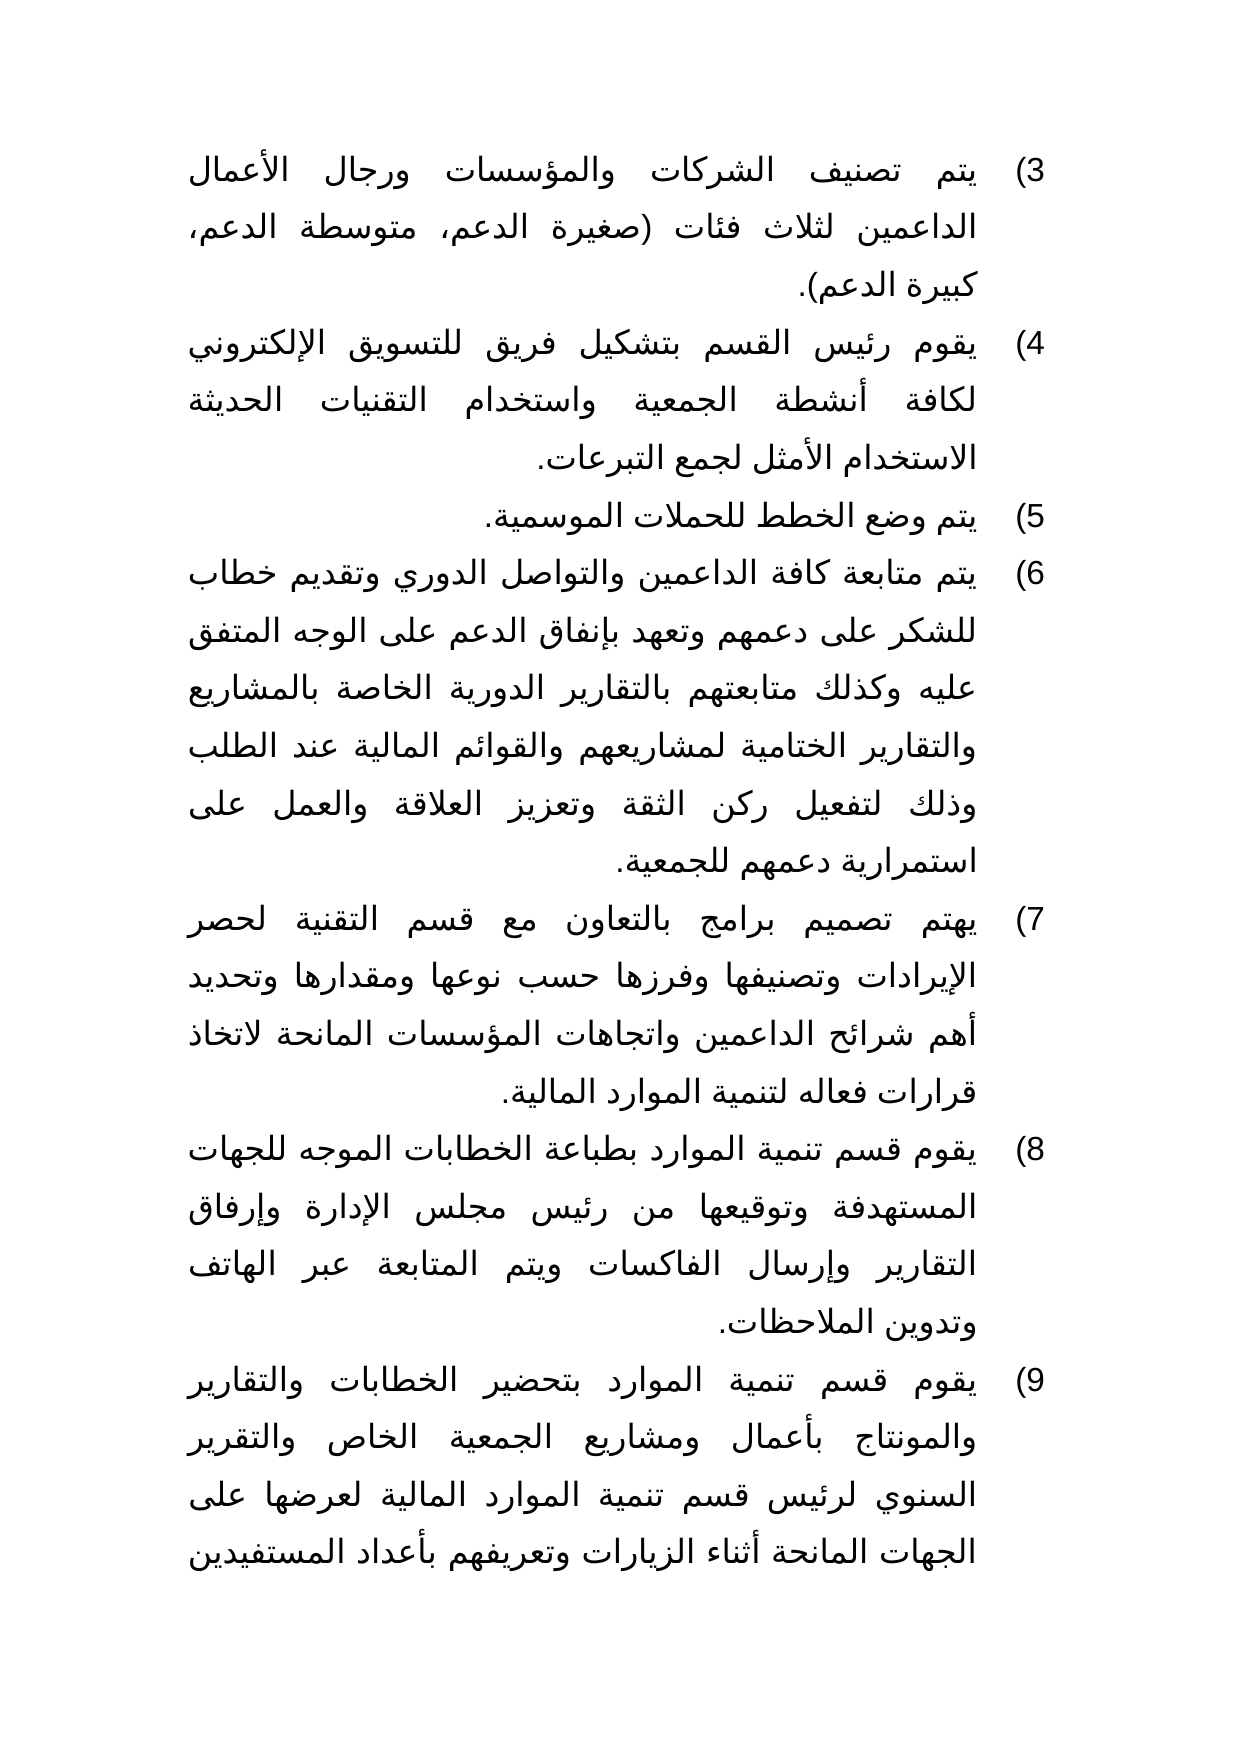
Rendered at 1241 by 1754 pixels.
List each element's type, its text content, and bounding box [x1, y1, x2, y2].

list يتم متابعة كافة الداعمين والتواصل الدوري وتقديم خطاب للشكر على دعمهم وتعهد بإنفاق الدعم على الوجه المتفق عليه وكذلك متابعتهم بالتقارير الدورية الخاصة بالمشاريع والتقارير الختامية لمشاريعهم والقوائم المالية عند الطلب وذلك لتفعيل ركن الثقة وتعزيز العلاقة والعمل على استمرارية دعمهم للجمعية. [187, 553, 1015, 880]
list يقوم رئيس القسم بتشكيل فريق للتسويق الإلكتروني لكافة أنشطة الجمعية واستخدام التقنيات الحديثة الاستخدام الأمثل لجمع التبرعات. [187, 323, 1015, 476]
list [187, 1360, 1015, 1571]
list يتم تصنيف الشركات والمؤسسات ورجال الأعمال الداعمين لثلاث فئات (صغيرة الدعم، متوسطة الدعم، كبيرة الدعم). [187, 150, 1015, 304]
list يهتم تصميم برامج بالتعاون مع قسم التقنية لحصر الإيرادات وتصنيفها وفرزها حسب نوعها ومقدارها وتحديد أهم شرائح الداعمين واتجاهات المؤسسات المانحة لاتخاذ قرارات فعاله لتنمية الموارد المالية. [187, 899, 1015, 1110]
list يتم وضع الخطط للحملات الموسمية. [187, 496, 1015, 534]
list يقوم قسم تنمية الموارد بطباعة الخطابات الموجه للجهات المستهدفة وتوقيعها من رئيس مجلس الإدارة وإرفاق التقارير وإرسال الفاكسات ويتم المتابعة عبر الهاتف وتدوين الملاحظات. [187, 1129, 1015, 1341]
